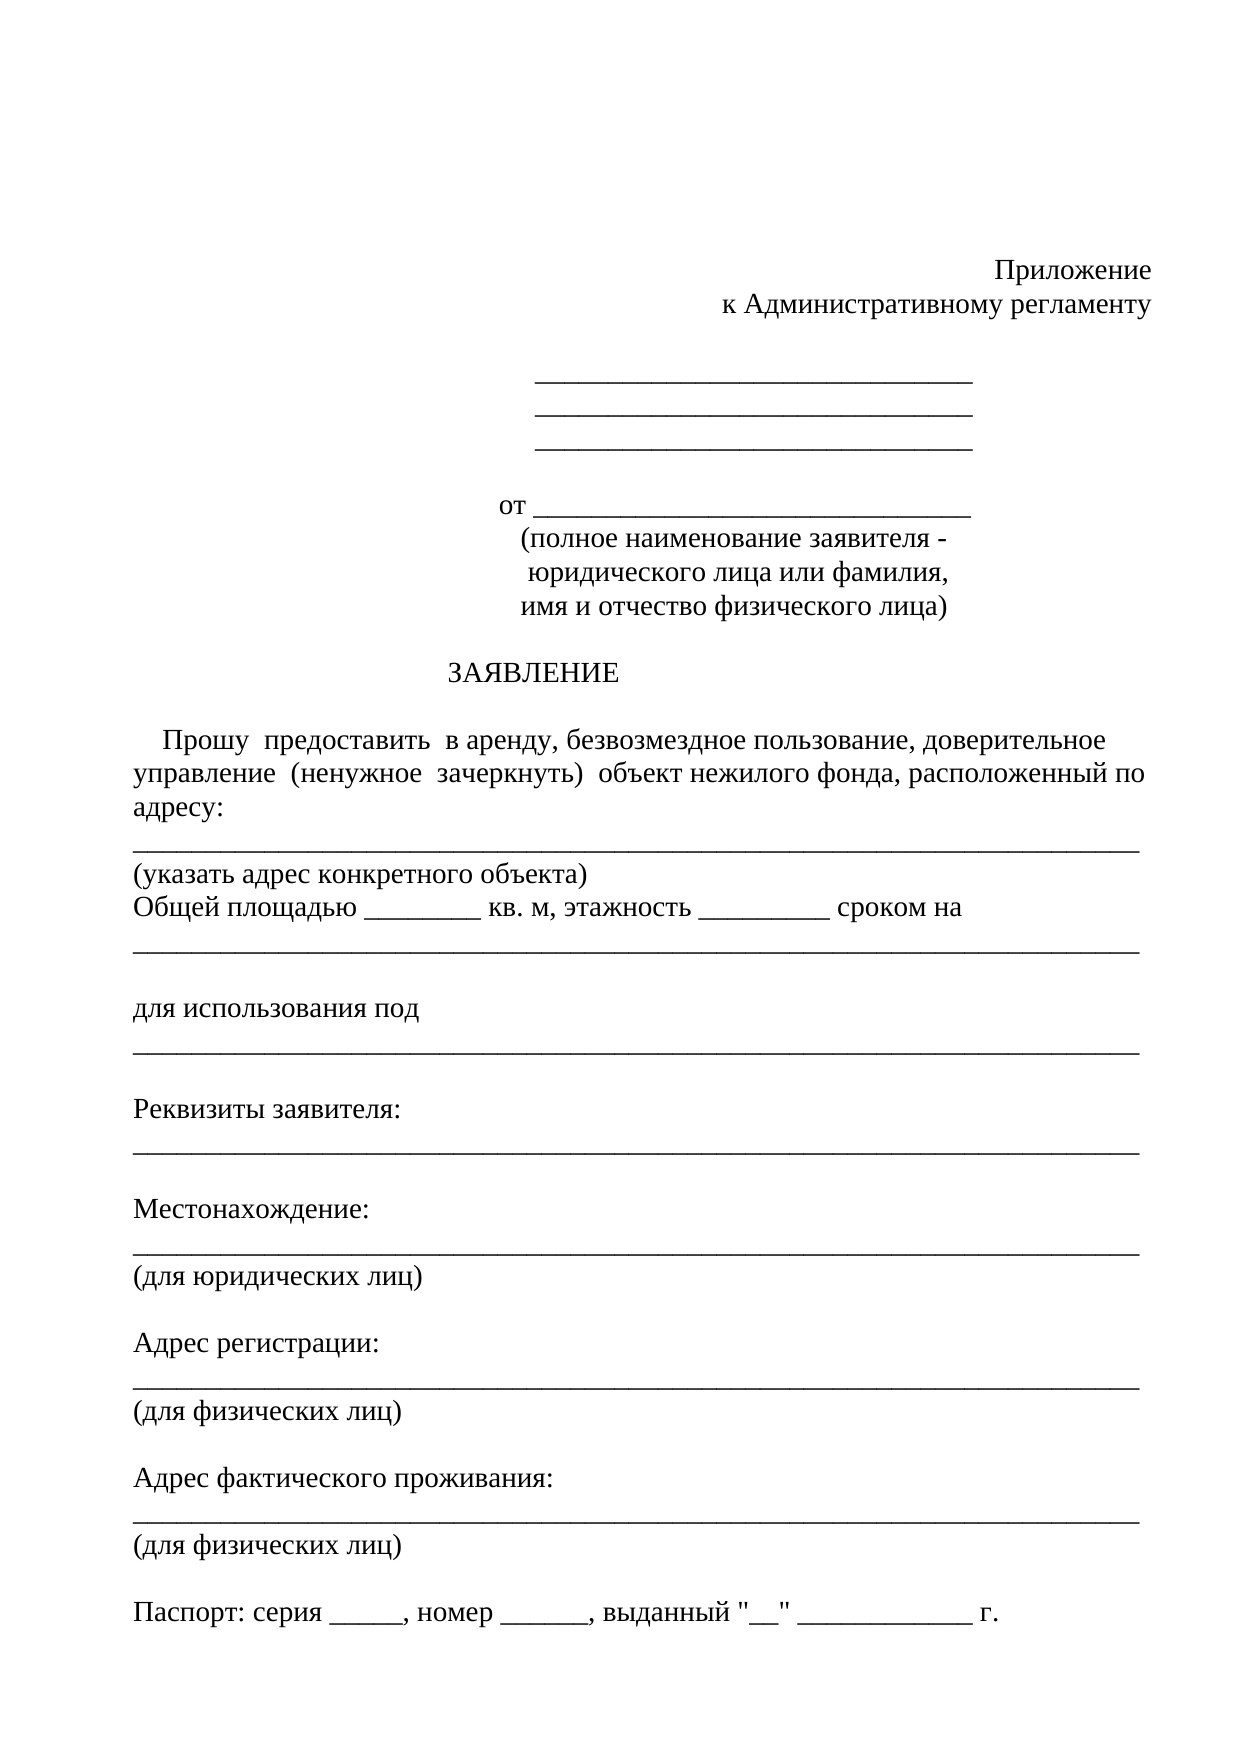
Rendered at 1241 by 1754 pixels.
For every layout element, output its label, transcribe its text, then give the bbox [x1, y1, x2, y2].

text _____________________________________________________________________ [133, 1493, 1152, 1527]
text _____________________________________________________________________ [133, 1225, 1152, 1258]
text (для юридических лиц) [133, 1258, 1152, 1292]
text _____________________________________________________________________ (указать адрес конкретного объекта) [133, 822, 1152, 889]
text адресу: [133, 789, 1152, 822]
text юридического лица или фамилия, [133, 554, 1152, 588]
text _____________________________________________________________________ [133, 1024, 1152, 1057]
text для использования под [133, 990, 1152, 1024]
text к Административному регламенту [133, 286, 1152, 319]
text Местонахождение: [133, 1191, 1152, 1225]
text Общей площадью ________ кв. м, этажность _________ сроком на [133, 889, 1152, 923]
text управление (ненужное зачеркнуть) объект нежилого фонда, расположенный по [133, 755, 1152, 789]
text Приложение [133, 252, 1152, 286]
text (для физических лиц) [133, 1527, 1152, 1560]
text (для физических лиц) [133, 1393, 1152, 1426]
text Адрес фактического проживания: [133, 1460, 1152, 1493]
text _____________________________________________________________________ [133, 1359, 1152, 1393]
text Адрес регистрации: [133, 1326, 1152, 1359]
text от ______________________________ [133, 487, 1152, 521]
text Паспорт: серия _____, номер ______, выданный "__" ____________ г. [133, 1594, 1152, 1627]
text Прошу предоставить в аренду, безвозмездное пользование, доверительное [133, 722, 1152, 755]
text ______________________________ [133, 353, 1152, 386]
text (полное наименование заявителя - [133, 521, 1152, 554]
text _____________________________________________________________________ [133, 923, 1152, 957]
text ЗАЯВЛЕНИЕ [133, 655, 1152, 688]
text ______________________________ [133, 386, 1152, 420]
text имя и отчество физического лица) [133, 588, 1152, 621]
text _____________________________________________________________________ [133, 1124, 1152, 1158]
text ______________________________ [133, 420, 1152, 453]
text Реквизиты заявителя: [133, 1091, 1152, 1124]
